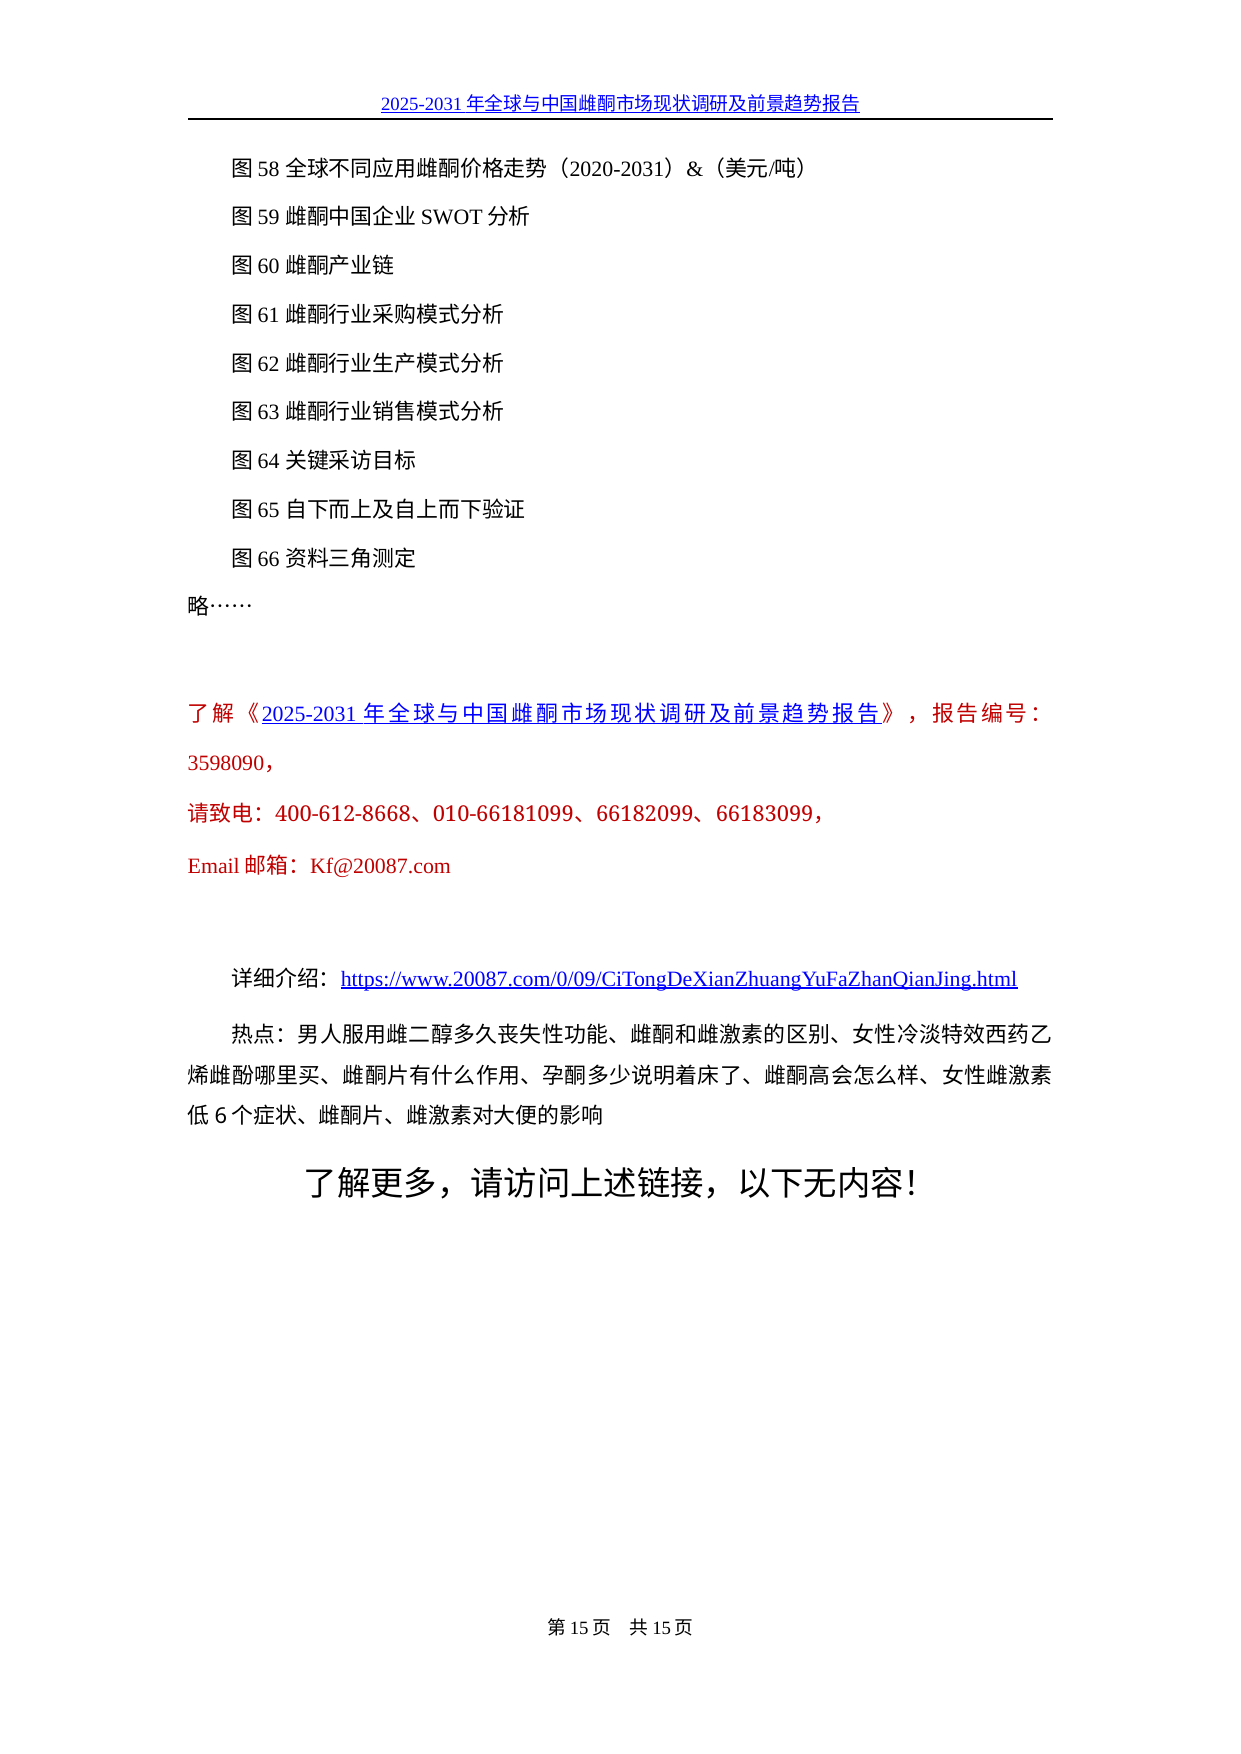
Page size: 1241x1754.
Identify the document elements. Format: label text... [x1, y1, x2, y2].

text 了解《2025-2031年全球与中国雌酮市场现状调研及前景趋势报告》，报告编号：3598090， [187, 695, 1053, 777]
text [187, 150, 1053, 621]
title 了解更多，请访问上述链接，以下无内容！ [187, 1148, 1053, 1213]
text 热点：男人服用雌二醇多久丧失性功能、雌酮和雌激素的区别、女性冷淡特效西药乙烯雌酚哪里买、雌酮片有什么作用、孕酮多少说明着床了、雌酮高会怎么样、女性雌激素低 6个症状、雌酮片、雌激素对大便的影响 [187, 1017, 1053, 1131]
text 请致电：400-612-8668、010-66181099、66182099、66183099， [187, 796, 1053, 828]
text Email邮箱：Kf@20087.com [187, 847, 1053, 880]
text 详细介绍：https://www.20087.com/0/09/CiTongDeXianZhuangYuFaZhanQianJing.html [187, 960, 1053, 993]
